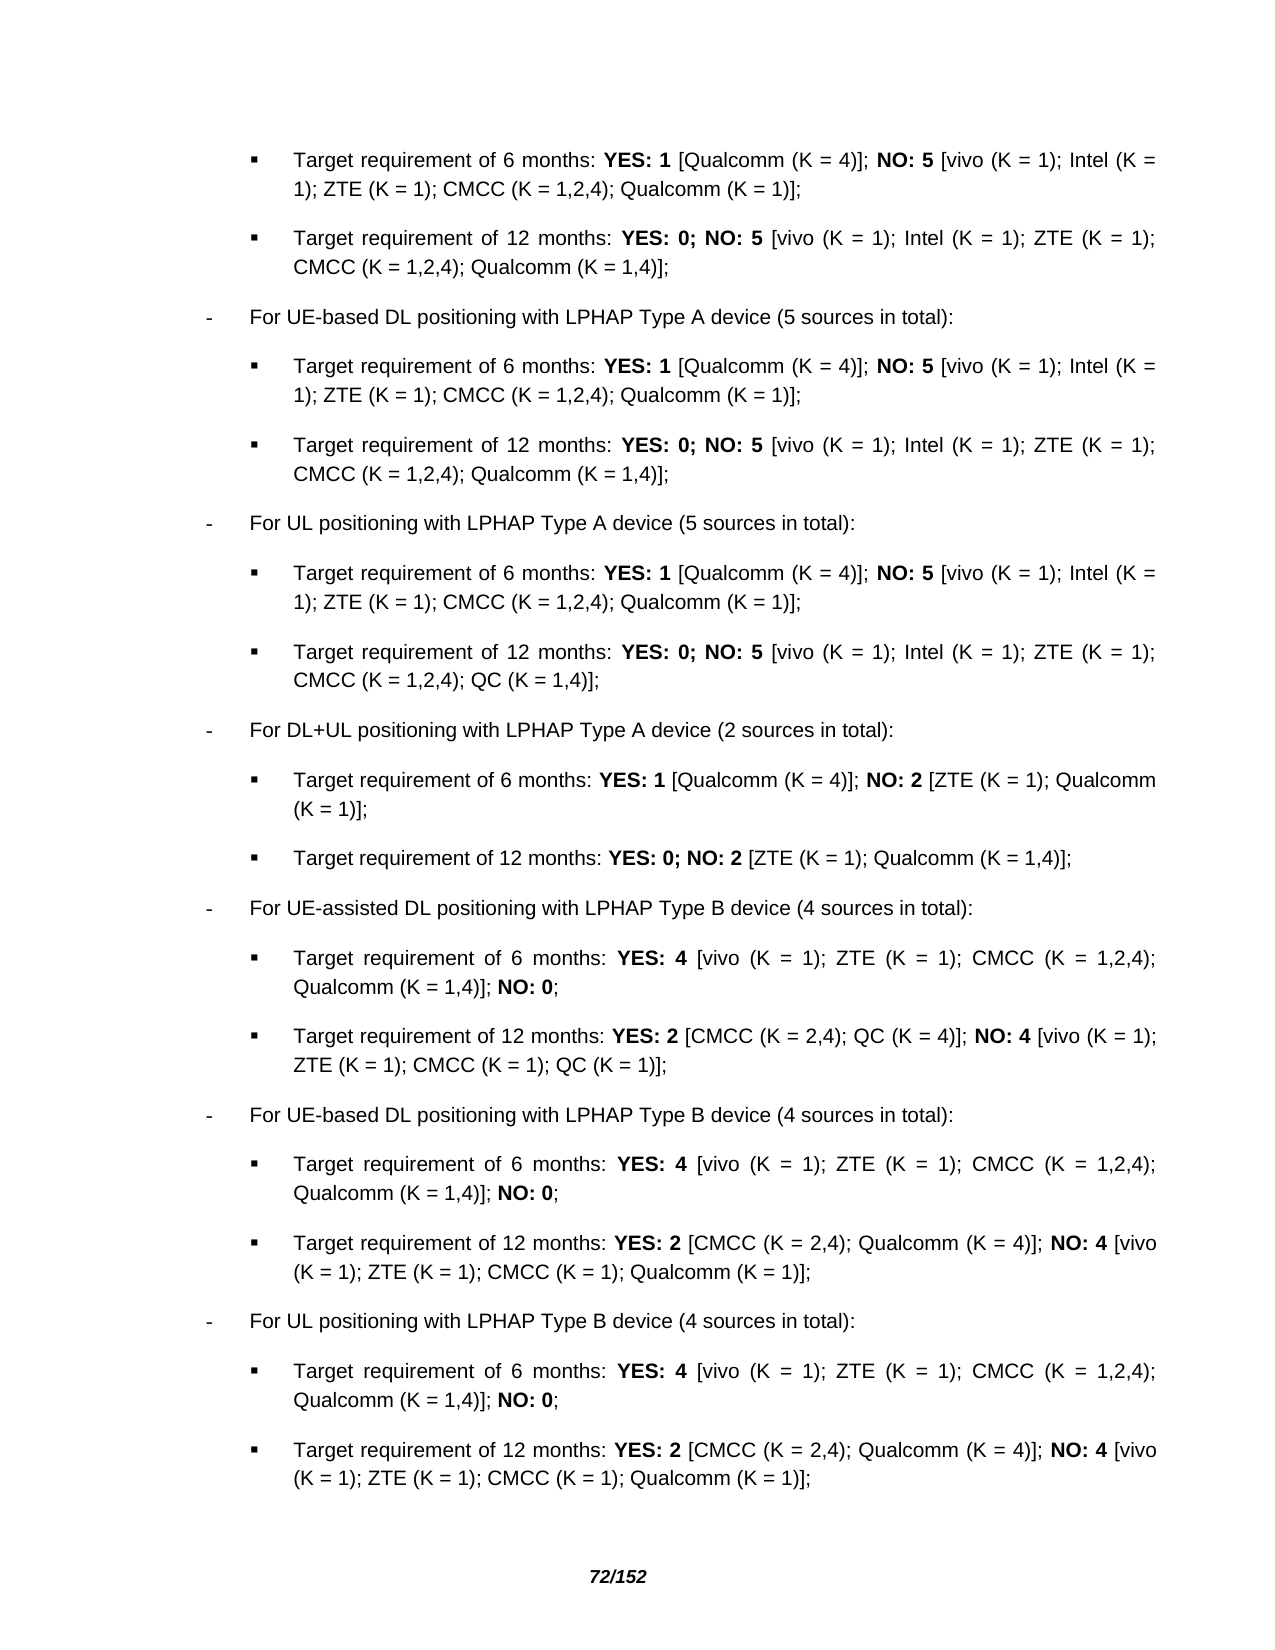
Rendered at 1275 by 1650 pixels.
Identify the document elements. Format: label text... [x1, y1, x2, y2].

list For UE-based DL positioning with LPHAP Type B device (4 sources in total): [206, 1102, 1157, 1127]
list Target requirement of 6 months: YES: 1 [Qualcomm (K = 4)]; NO: 2 [ZTE (K = 1); Qualcomm (K = 1)]; [249, 768, 1157, 821]
list For DL+UL positioning with LPHAP Type A device (2 sources in total): [206, 718, 1157, 742]
list Target requirement of 12 months: YES: 0; NO: 5 [vivo (K = 1); Intel (K = 1); ZTE (K = 1); CMCC (K = 1,2,4); Qualcomm (K = 1,4)]; [249, 433, 1157, 486]
list Target requirement of 12 months: YES: 2 [CMCC (K = 2,4); Qualcomm (K = 4)]; NO: 4 [vivo (K = 1); ZTE (K = 1); CMCC (K = 1); Qualcomm (K = 1)]; [249, 1437, 1157, 1490]
list For UE-based DL positioning with LPHAP Type A device (5 sources in total): [206, 304, 1157, 329]
list Target requirement of 6 months: YES: 4 [vivo (K = 1); ZTE (K = 1); CMCC (K = 1,2,4); Qualcomm (K = 1,4)]; NO: 0; [249, 946, 1157, 998]
list Target requirement of 6 months: YES: 1 [Qualcomm (K = 4)]; NO: 5 [vivo (K = 1); Intel (K = 1); ZTE (K = 1); CMCC (K = 1,2,4); Qualcomm (K = 1)]; [249, 561, 1157, 614]
list Target requirement of 6 months: YES: 4 [vivo (K = 1); ZTE (K = 1); CMCC (K = 1,2,4); Qualcomm (K = 1,4)]; NO: 0; [249, 1359, 1157, 1412]
list Target requirement of 12 months: YES: 2 [CMCC (K = 2,4); Qualcomm (K = 4)]; NO: 4 [vivo (K = 1); ZTE (K = 1); CMCC (K = 1); Qualcomm (K = 1)]; [249, 1231, 1157, 1283]
list For UL positioning with LPHAP Type B device (4 sources in total): [206, 1309, 1157, 1333]
list For UE-assisted DL positioning with LPHAP Type B device (4 sources in total): [206, 896, 1157, 920]
list Target requirement of 6 months: YES: 4 [vivo (K = 1); ZTE (K = 1); CMCC (K = 1,2,4); Qualcomm (K = 1,4)]; NO: 0; [249, 1152, 1157, 1205]
list Target requirement of 12 months: YES: 0; NO: 2 [ZTE (K = 1); Qualcomm (K = 1,4)]; [249, 846, 1157, 870]
list Target requirement of 12 months: YES: 0; NO: 5 [vivo (K = 1); Intel (K = 1); ZTE (K = 1); CMCC (K = 1,2,4); QC (K = 1,4)]; [249, 639, 1157, 692]
list Target requirement of 12 months: YES: 2 [CMCC (K = 2,4); QC (K = 4)]; NO: 4 [vivo (K = 1); ZTE (K = 1); CMCC (K = 1); QC (K = 1)]; [249, 1024, 1157, 1077]
list Target requirement of 12 months: YES: 0; NO: 5 [vivo (K = 1); Intel (K = 1); ZTE (K = 1); CMCC (K = 1,2,4); Qualcomm (K = 1,4)]; [249, 226, 1157, 279]
list For UL positioning with LPHAP Type A device (5 sources in total): [206, 511, 1157, 535]
list Target requirement of 6 months: YES: 1 [Qualcomm (K = 4)]; NO: 5 [vivo (K = 1); Intel (K = 1); ZTE (K = 1); CMCC (K = 1,2,4); Qualcomm (K = 1)]; [249, 148, 1157, 201]
list Target requirement of 6 months: YES: 1 [Qualcomm (K = 4)]; NO: 5 [vivo (K = 1); Intel (K = 1); ZTE (K = 1); CMCC (K = 1,2,4); Qualcomm (K = 1)]; [249, 354, 1157, 407]
